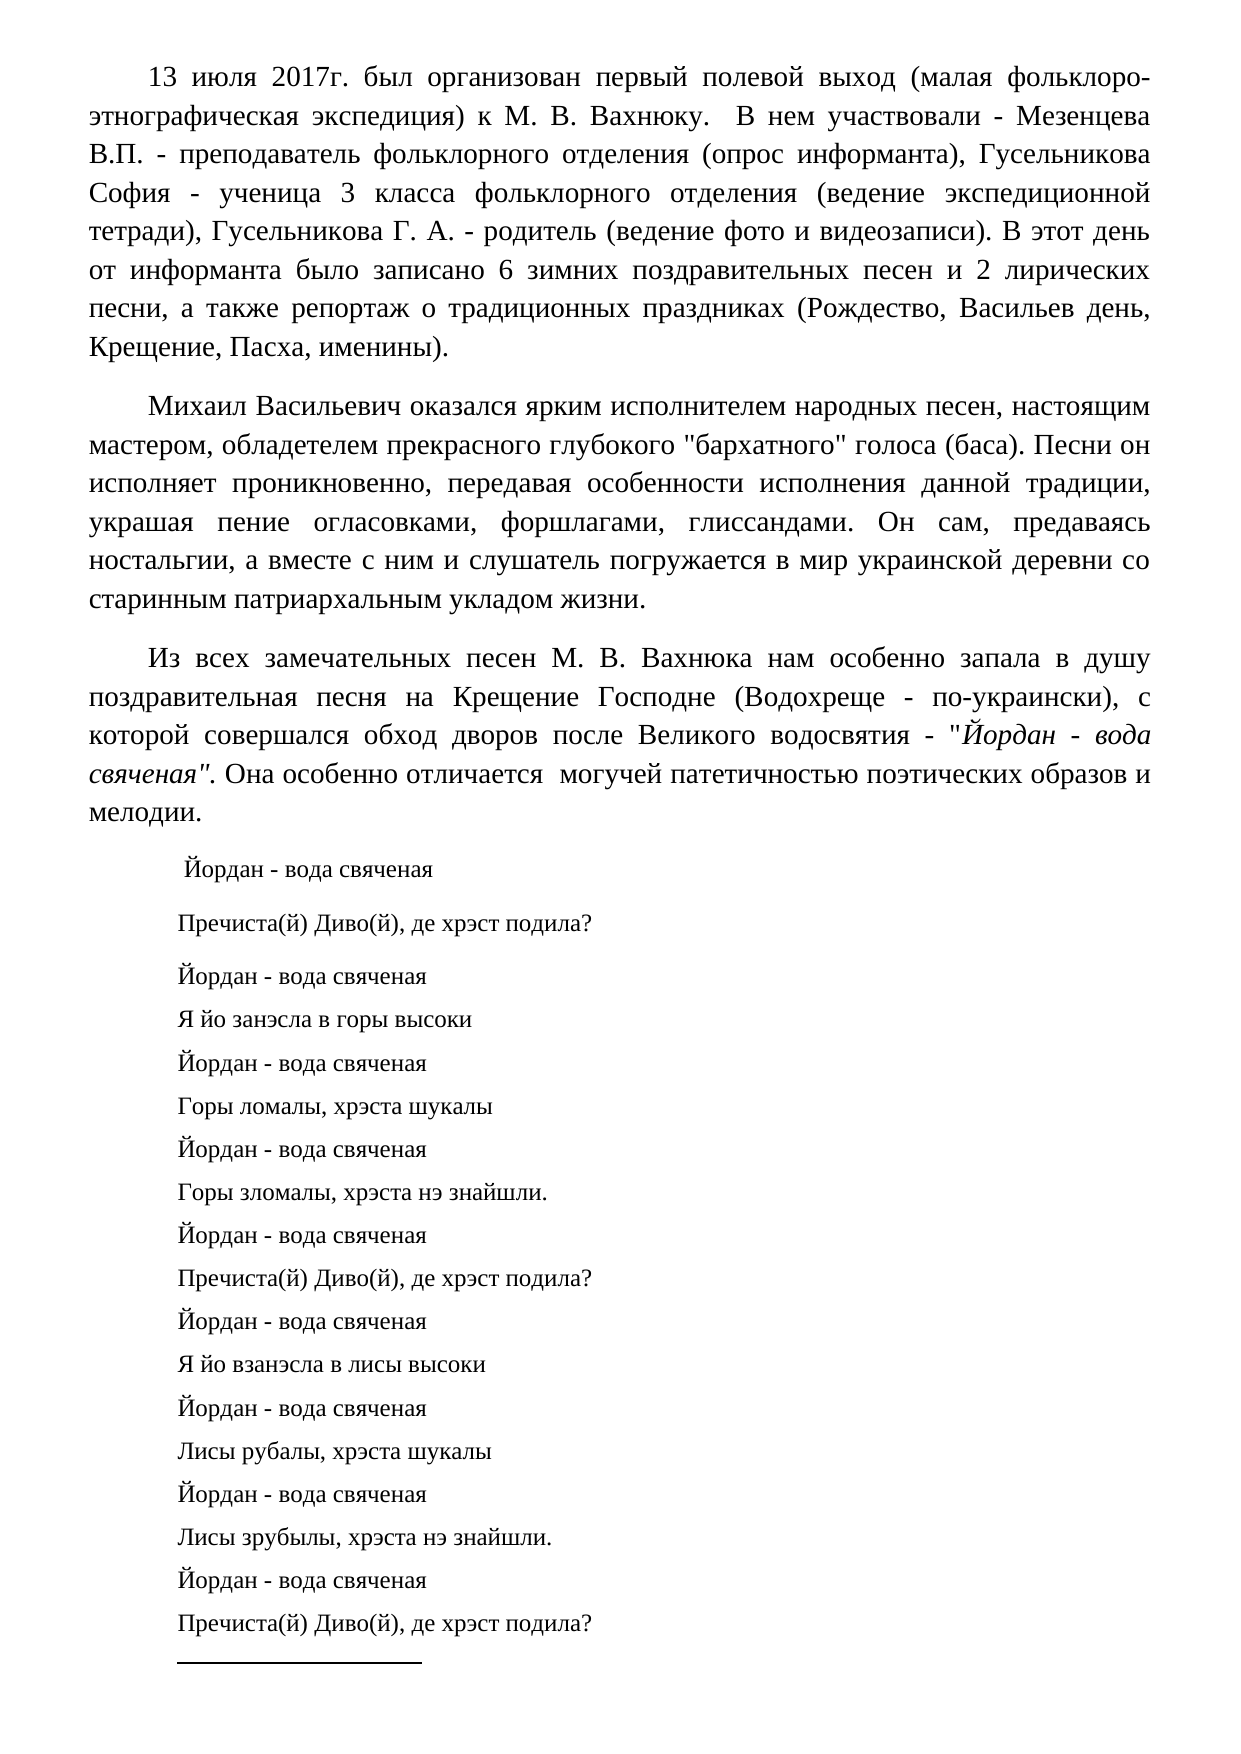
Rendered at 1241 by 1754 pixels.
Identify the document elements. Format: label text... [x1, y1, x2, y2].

text Лисы зрубылы, хрэста нэ знайшли. [177, 1522, 1152, 1551]
text Лисы рубалы, хрэста шукалы [177, 1436, 1152, 1464]
text Йордан - вода свяченая [177, 1220, 1152, 1249]
text Горы ломалы, хрэста шукалы [177, 1091, 1152, 1119]
text Йордан - вода свяченая [177, 1565, 1152, 1594]
text Йордан - вода свяченая [177, 961, 1152, 990]
text Пречиста(й) Диво(й), де хрэст подила? [177, 1263, 1152, 1292]
text Пречиста(й) Диво(й), де хрэст подила? [177, 908, 1152, 936]
text Йордан - вода свяченая [177, 1393, 1152, 1421]
text Михаил Васильевич оказался ярким исполнителем народных песен, настоящим мастером, обладетелем прекрасного глубокого "бархатного" голоса (баса). Песни он исполняет проникновенно, передавая особенности исполнения данной традиции, украшая пение огласовками, форшлагами, глиссандами. Он сам, предаваясь ностальгии, а вместе с ним и слушатель погружается в мир украинской деревни со старинным патриархальным укладом жизни. [88, 388, 1152, 614]
text Йордан - вода свяченая [177, 1479, 1152, 1508]
text Я йо занэсла в горы высоки [177, 1004, 1152, 1033]
text 13 июля 2017г. был организован первый полевой выход (малая фольклоро-этнографическая экспедиция) к М. В. Вахнюку. В нем участвовали - Мезенцева В.П. - преподаватель фольклорного отделения (опрос информанта), Гусельникова София - ученица 3 класса фольклорного отделения (ведение экспедиционной тетради), Гусельникова Г. А. - родитель (ведение фото и видеозаписи). В этот день от информанта было записано 6 зимних поздравительных песен и 2 лирических песни, а также репортаж о традиционных праздниках (Рождество, Васильев день, Крещение, Пасха, именины). [88, 59, 1152, 362]
text Горы зломалы, хрэста нэ знайшли. [177, 1177, 1152, 1206]
text Йордан - вода свяченая [177, 854, 1152, 883]
text Йордан - вода свяченая [177, 1134, 1152, 1163]
text Йордан - вода свяченая [177, 1048, 1152, 1076]
text Я йо взанэсла в лисы высоки [177, 1349, 1152, 1378]
text Из всех замечательных песен М. В. Вахнюка нам особенно запала в душу поздравительная песня на Крещение Господне (Водохреще - по-украински), с которой совершался обход дворов после Великого водосвятия - "Йордан - вода свяченая". Она особенно отличается могучей патетичностью поэтических образов и мелодии. [88, 640, 1152, 828]
text Йордан - вода свяченая [177, 1306, 1152, 1335]
text Пречиста(й) Диво(й), де хрэст подила? [177, 1608, 1152, 1637]
